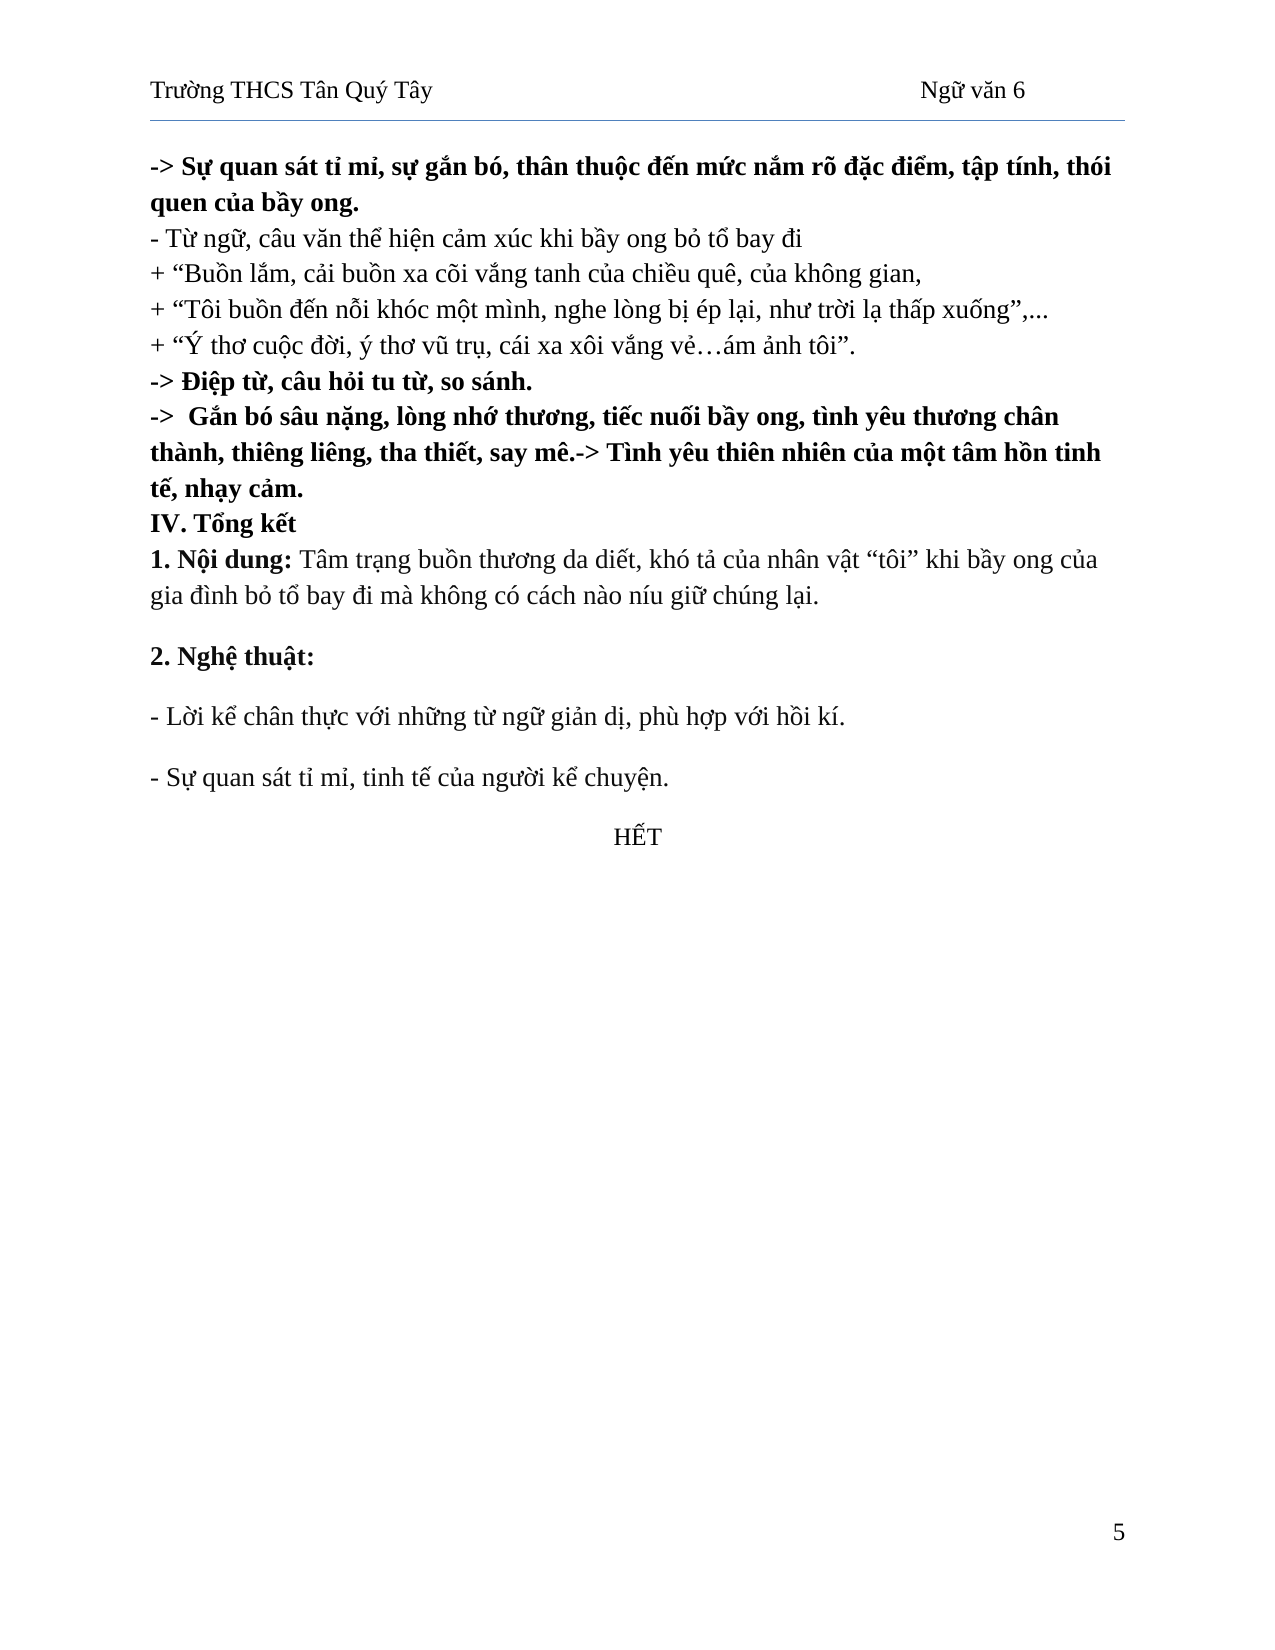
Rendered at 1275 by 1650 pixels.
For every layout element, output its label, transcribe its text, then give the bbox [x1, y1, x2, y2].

text -> Điệp từ, câu hỏi tu từ, so sánh. [150, 364, 1125, 396]
text + “Ý thơ cuộc đời, ý thơ vũ trụ, cái xa xôi vắng vẻ…ám ảnh tôi”. [150, 329, 1125, 360]
text - Sự quan sát tỉ mỉ, tinh tế của người kể chuyện. [150, 761, 1125, 792]
text HẾT [150, 822, 1125, 851]
text + “Buồn lắm, cải buồn xa cõi vắng tanh của chiều quê, của không gian, [150, 257, 1125, 288]
text 2. Nghệ thuật: [150, 640, 1125, 671]
text -> Gắn bó sâu nặng, lòng nhớ thương, tiếc nuối bầy ong, tình yêu thương chân thành, thiêng liêng, tha thiết, say mê.-> Tình yêu thiên nhiên của một tâm hồn tinh tế, nhạy cảm. [150, 400, 1125, 503]
text + “Tôi buồn đến nỗi khóc một mình, nghe lòng bị ép lại, như trời lạ thấp xuống”,... [150, 293, 1125, 324]
text - Lời kể chân thực với những từ ngữ giản dị, phù hợp với hồi kí. [150, 700, 1125, 732]
text -> Sự quan sát tỉ mỉ, sự gắn bó, thân thuộc đến mức nắm rõ đặc điểm, tập tính, thói quen của bầy ong. [150, 150, 1125, 217]
text 1. Nội dung: Tâm trạng buồn thương da diết, khó tả của nhân vật “tôi” khi bầy ong của gia đình bỏ tổ bay đi mà không có cách nào níu giữ chúng lại. [150, 543, 1125, 610]
text - Từ ngữ, câu văn thể hiện cảm xúc khi bầy ong bỏ tổ bay đi [150, 222, 1125, 253]
text IV. Tổng kết [150, 507, 1120, 539]
